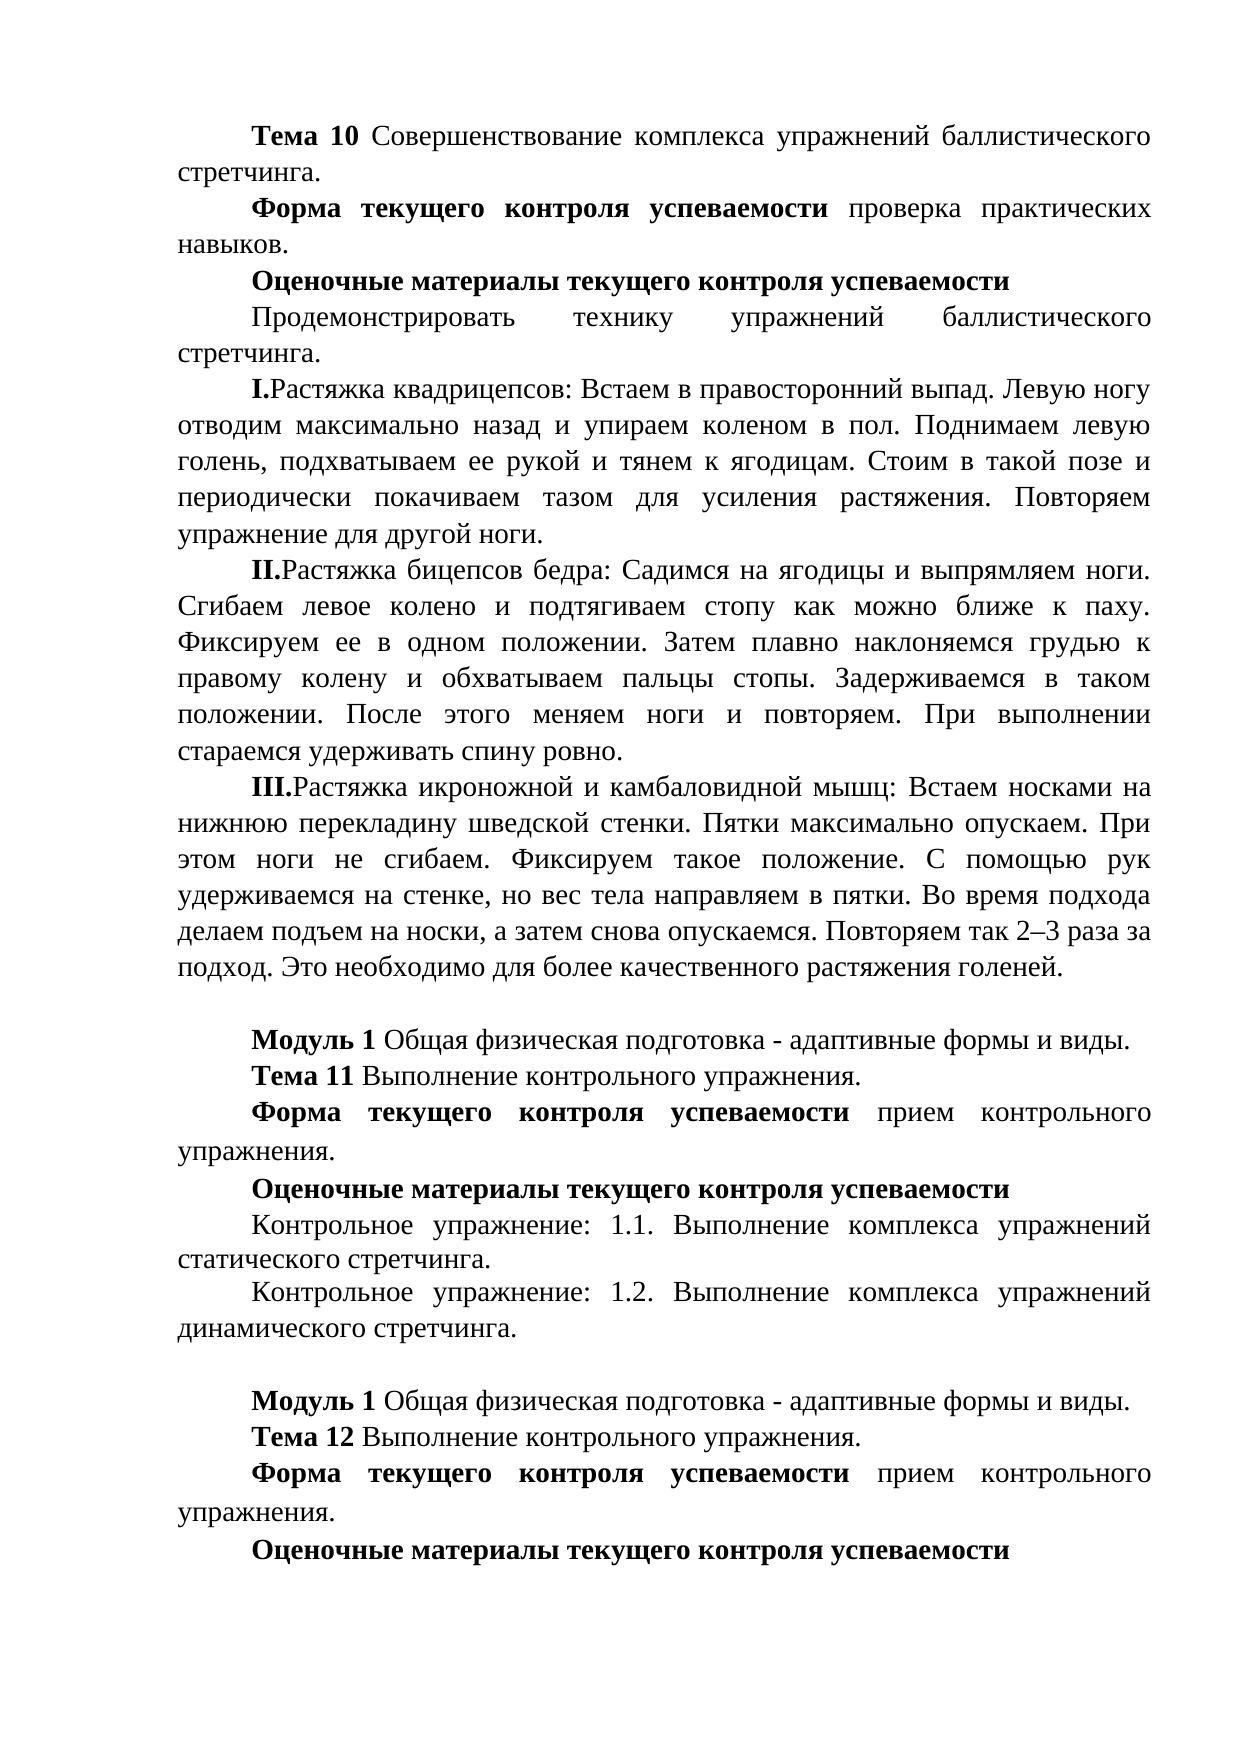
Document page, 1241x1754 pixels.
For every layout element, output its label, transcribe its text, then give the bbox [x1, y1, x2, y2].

text Тема 10 Совершенствование комплекса упражнений баллистического стретчинга. [177, 118, 1152, 188]
text I.Растяжка квадрицепсов: Встаем в правосторонний выпад. Левую ногу отводим максимально назад и упираем коленом в пол. Поднимаем левую голень, подхватываем ее рукой и тянем к ягодицам. Стоим в такой позе и периодически покачиваем тазом для усиления растяжения. Повторяем упражнение для другой ноги. [177, 371, 1152, 549]
text Оценочные материалы текущего контроля успеваемости [177, 263, 1152, 296]
text Контрольное упражнение: 1.2. Выполнение комплекса упражнений динамического стретчинга. [177, 1274, 1152, 1344]
text Контрольное упражнение: 1.1. Выполнение комплекса упражнений статического стретчинга. [177, 1207, 1152, 1274]
list Форма текущего контроля успеваемости прием контрольного упражнения. [177, 1094, 1152, 1166]
text Тема 12 Выполнение контрольного упражнения. [177, 1419, 1152, 1452]
text Продемонстрировать технику упражнений баллистического стретчинга. [177, 299, 1152, 368]
text Оценочные материалы текущего контроля успеваемости [177, 1532, 1152, 1566]
text Модуль 1 Общая физическая подготовка - адаптивные формы и виды. [177, 1022, 1152, 1055]
text III.Растяжка икроножной и камбаловидной мышц: Встаем носками на нижнюю перекладину шведской стенки. Пятки максимально опускаем. При этом ноги не сгибаем. Фиксируем такое положение. С помощью рук удерживаемся на стенке, но вес тела направляем в пятки. Во время подхода делаем подъем на носки, а затем снова опускаемся. Повторяем так 2–3 раза за подход. Это необходимо для более качественного растяжения голеней. [177, 769, 1152, 983]
text II.Растяжка бицепсов бедра: Садимся на ягодицы и выпрямляем ноги. Сгибаем левое колено и подтягиваем стопу как можно ближе к паху. Фиксируем ее в одном положении. Затем плавно наклоняемся грудью к правому колену и обхватываем пальцы стопы. Задерживаемся в таком положении. После этого меняем ноги и повторяем. При выполнении стараемся удерживать спину ровно. [177, 552, 1152, 766]
text Тема 11 Выполнение контрольного упражнения. [177, 1058, 1152, 1091]
text Модуль 1 Общая физическая подготовка - адаптивные формы и виды. [177, 1383, 1152, 1416]
text Оценочные материалы текущего контроля успеваемости [177, 1171, 1152, 1205]
text Форма текущего контроля успеваемости проверка практических навыков. [177, 190, 1152, 260]
list Форма текущего контроля успеваемости прием контрольного упражнения. [177, 1455, 1152, 1527]
